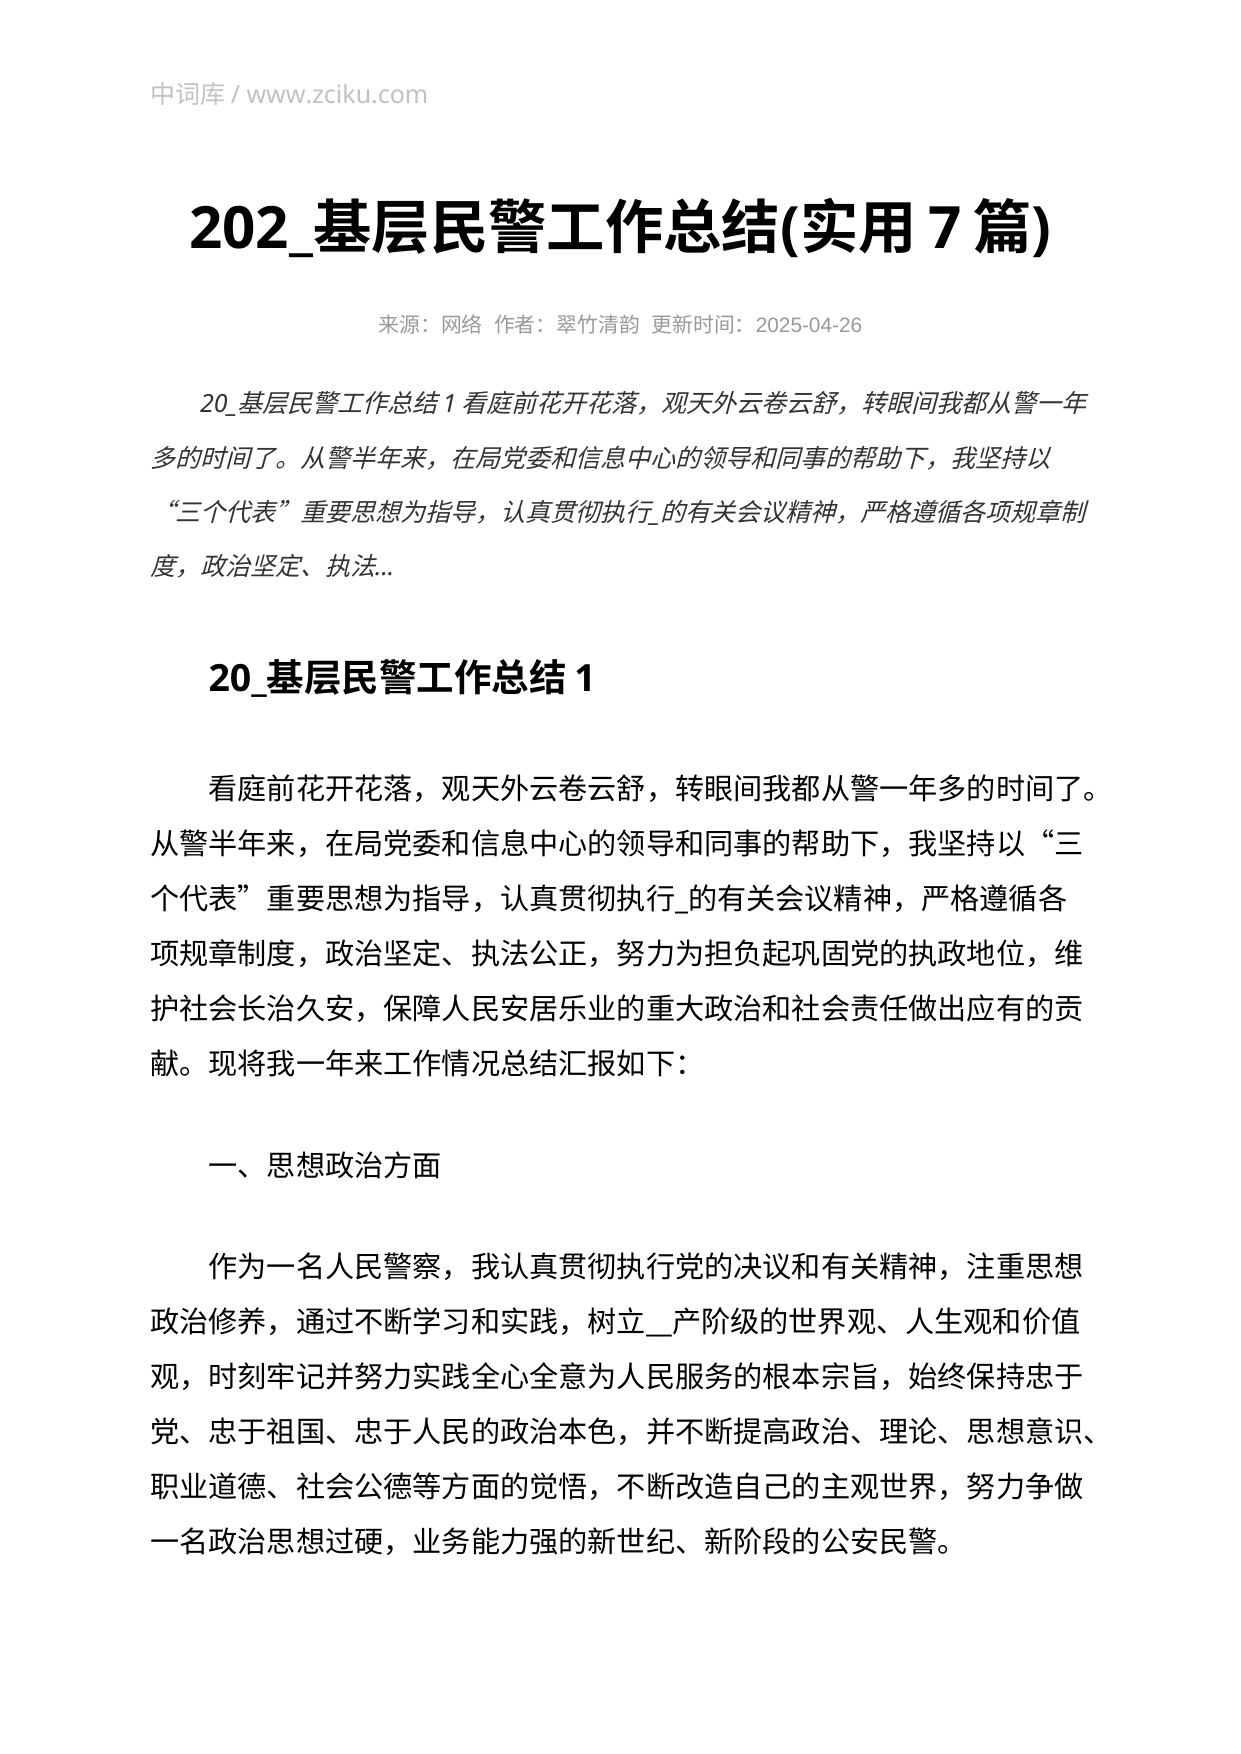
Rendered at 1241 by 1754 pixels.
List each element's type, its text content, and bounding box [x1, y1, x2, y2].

text 一、思想政治方面 [150, 1142, 1090, 1184]
text 20_基层民警工作总结1看庭前花开花落，观天外云卷云舒，转眼间我都从警一年多的时间了。从警半年来，在局党委和信息中心的领导和同事的帮助下，我坚持以“三个代表”重要思想为指导，认真贯彻执行_的有关会议精神，严格遵循各项规章制度，政治坚定、执法... [150, 384, 1090, 583]
text 来源：网络 作者：翠竹清韵 更新时间：2025-04-26 [150, 313, 1090, 337]
subtitle 202_基层民警工作总结(实用7篇) [150, 181, 1090, 266]
text 20_基层民警工作总结1 [150, 648, 1090, 703]
text 看庭前花开花落，观天外云卷云舒，转眼间我都从警一年多的时间了。从警半年来，在局党委和信息中心的领导和同事的帮助下，我坚持以“三个代表”重要思想为指导，认真贯彻执行_的有关会议精神，严格遵循各项规章制度，政治坚定、执法公正，努力为担负起巩固党的执政地位，维护社会长治久安，保障人民安居乐业的重大政治和社会责任做出应有的贡献。现将我一年来工作情况总结汇报如下： [150, 766, 1090, 1083]
text 作为一名人民警察，我认真贯彻执行党的决议和有关精神，注重思想政治修养，通过不断学习和实践，树立__产阶级的世界观、人生观和价值观，时刻牢记并努力实践全心全意为人民服务的根本宗旨，始终保持忠于党、忠于祖国、忠于人民的政治本色，并不断提高政治、理论、思想意识、职业道德、社会公德等方面的觉悟，不断改造自己的主观世界，努力争做一名政治思想过硬，业务能力强的新世纪、新阶段的公安民警。 [150, 1244, 1090, 1561]
